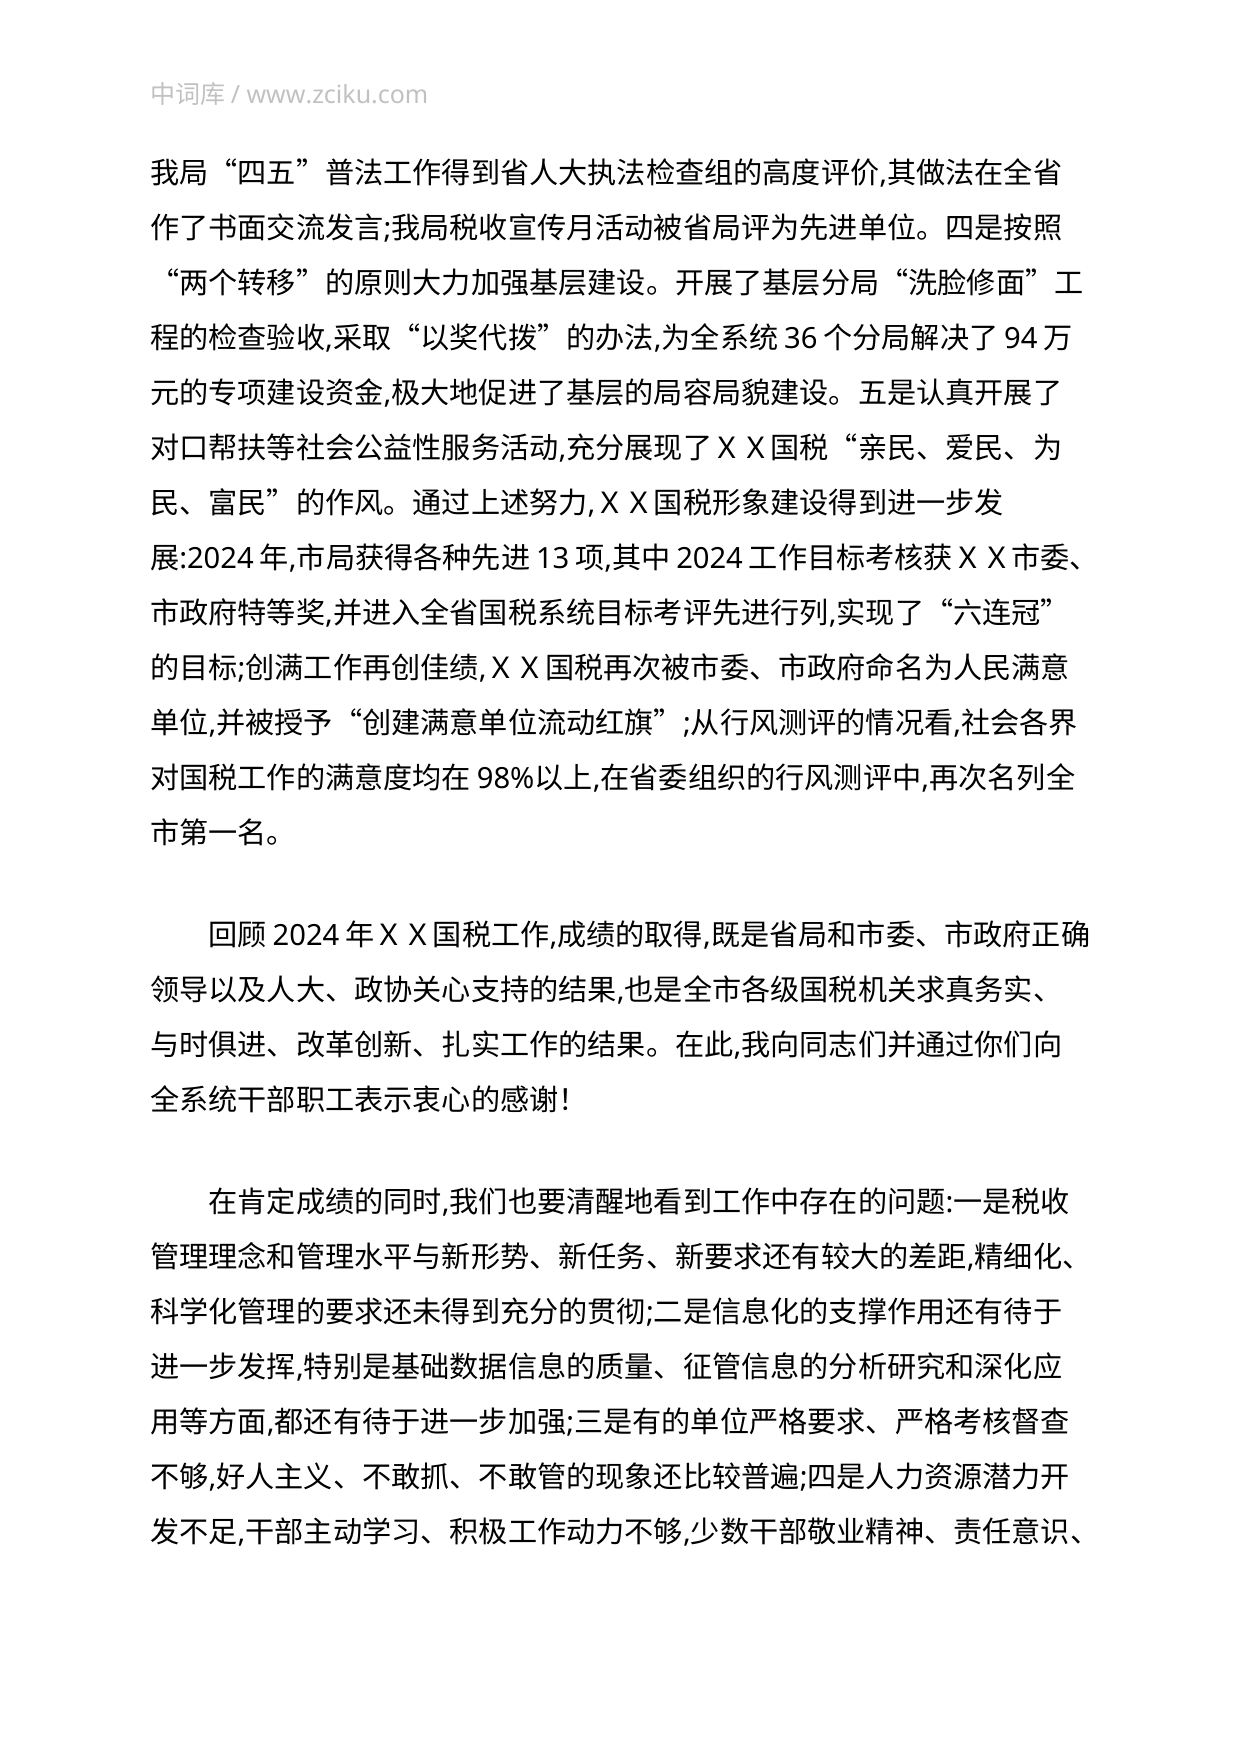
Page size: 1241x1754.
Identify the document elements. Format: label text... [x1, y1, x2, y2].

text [150, 150, 1090, 852]
text 回顾2024年ＸＸ国税工作,成绩的取得,既是省局和市委、市政府正确领导以及人大、政协关心支持的结果,也是全市各级国税机关求真务实、与时俱进、改革创新、扎实工作的结果。在此,我向同志们并通过你们向全系统干部职工表示衷心的感谢！ [150, 912, 1090, 1119]
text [150, 1178, 1090, 1551]
